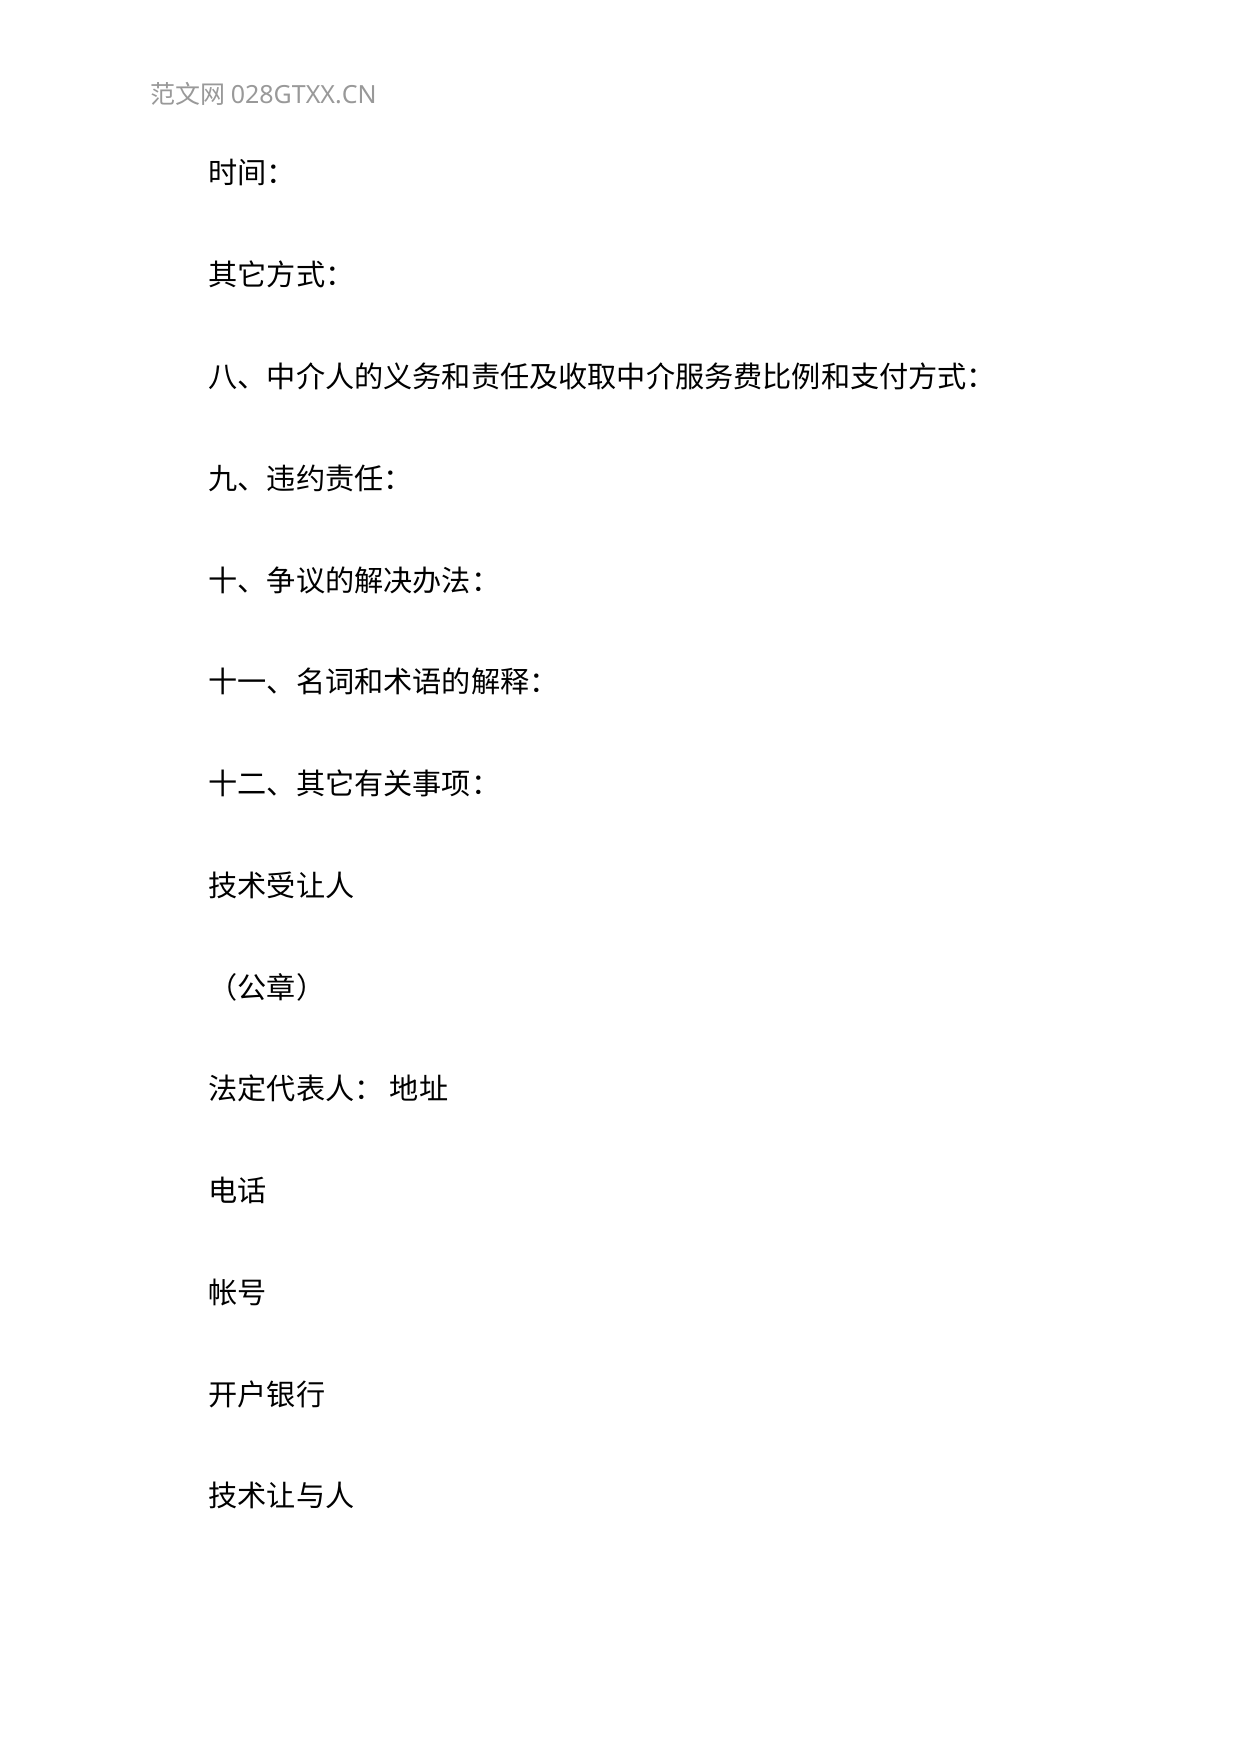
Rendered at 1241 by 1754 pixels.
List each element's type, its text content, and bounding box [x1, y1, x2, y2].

text 九、违约责任： [150, 455, 1090, 498]
text 开户银行 [150, 1371, 1090, 1413]
text 十、争议的解决办法： [150, 557, 1090, 599]
text 法定代表人： 地址 [150, 1066, 1090, 1108]
text 时间： [150, 150, 1090, 192]
text 电话 [150, 1168, 1090, 1210]
text 十一、名词和术语的解释： [150, 659, 1090, 701]
text 技术让与人 [150, 1473, 1090, 1515]
text 技术受让人 [150, 862, 1090, 905]
text 其它方式： [150, 252, 1090, 294]
text 十二、其它有关事项： [150, 761, 1090, 803]
text 八、中介人的义务和责任及收取中介服务费比例和支付方式： [150, 353, 1090, 396]
text （公章） [150, 964, 1090, 1006]
text 帐号 [150, 1269, 1090, 1312]
